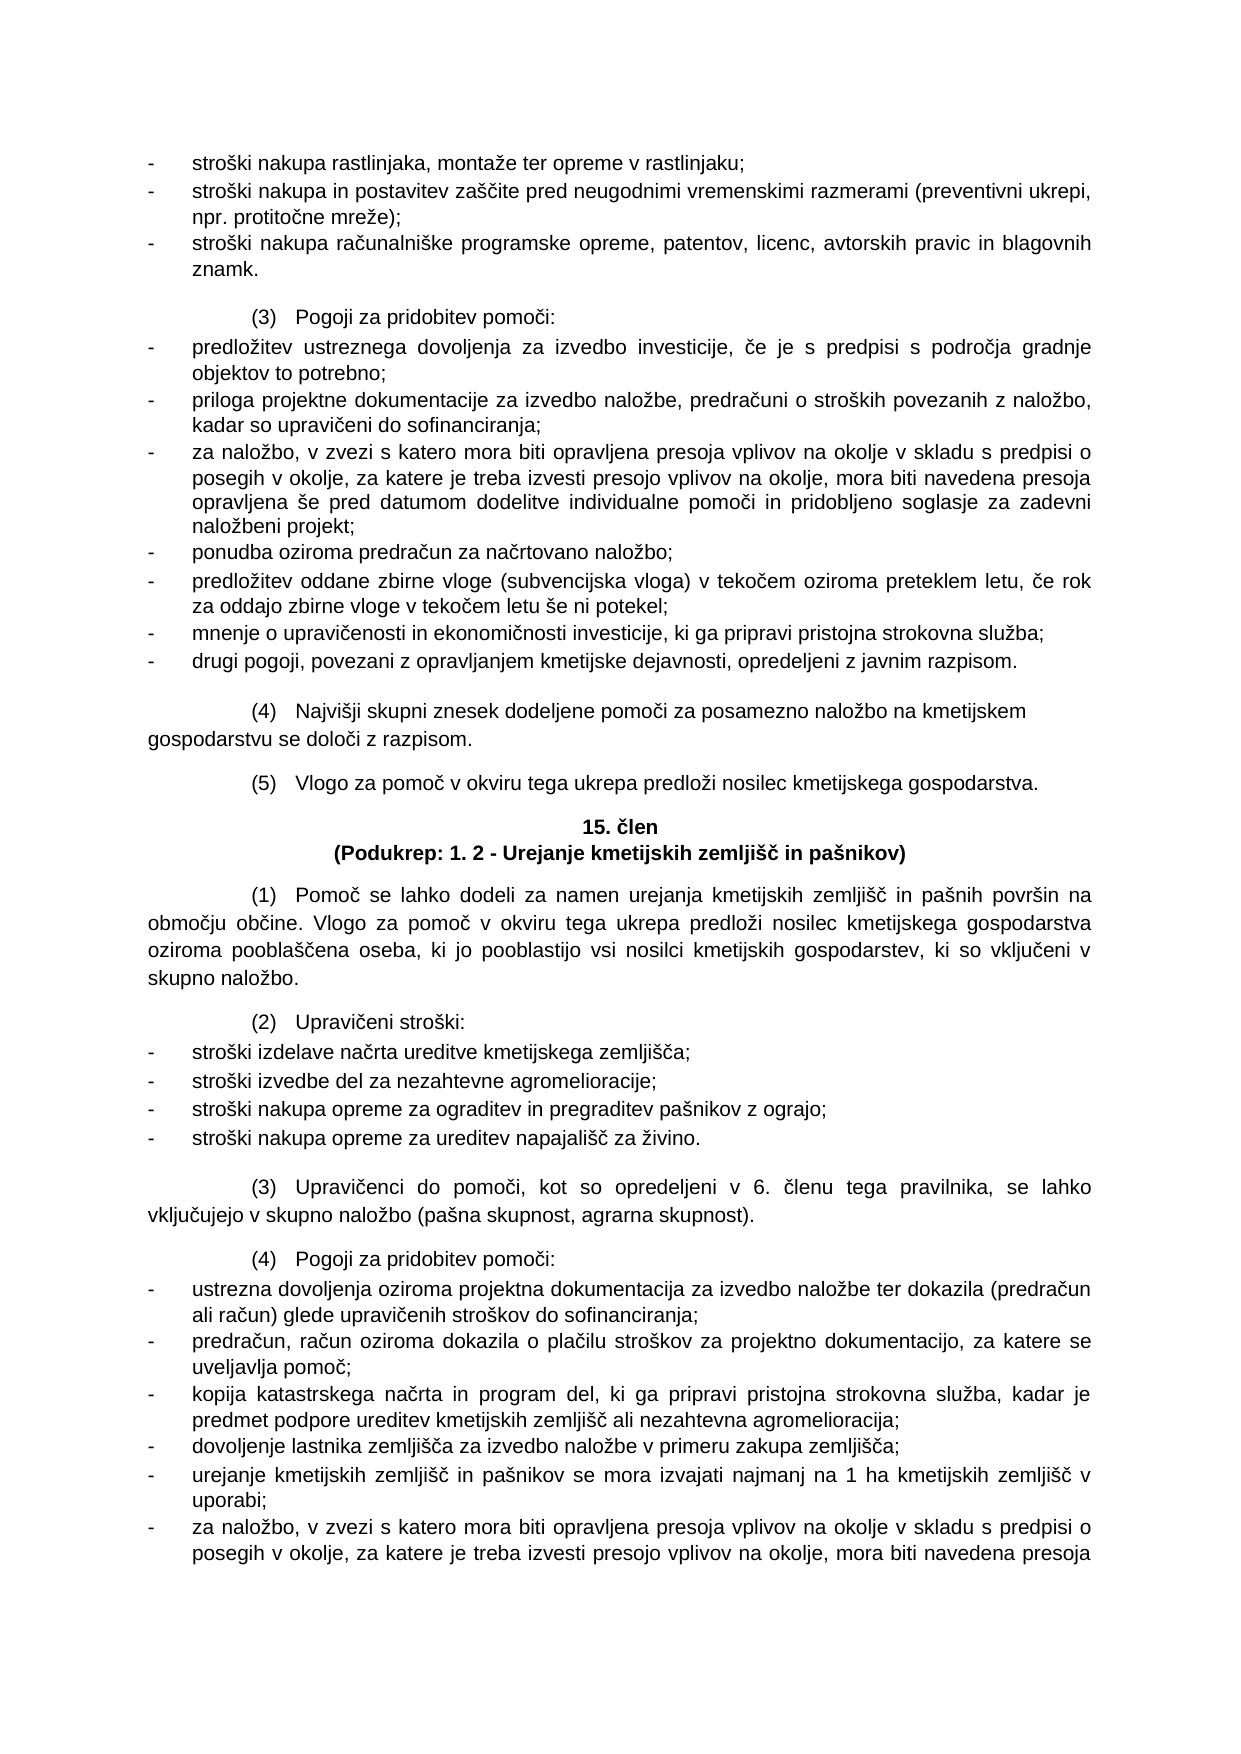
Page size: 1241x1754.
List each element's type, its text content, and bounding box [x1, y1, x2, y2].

list ustrezna dovoljenja oziroma projektna dokumentacija za izvedbo naložbe ter dokazila (predračun ali račun) glede upravičenih stroškov do sofinanciranja; [148, 1274, 1093, 1327]
list stroški nakupa računalniške programske opreme, patentov, licenc, avtorskih pravic in blagovnih znamk. [148, 228, 1093, 281]
list Vlogo za pomoč v okviru tega ukrepa predloži nosilec kmetijskega gospodarstva. [148, 771, 1093, 795]
list priloga projektne dokumentacije za izvedbo naložbe, predračuni o stroških povezanih z naložbo, kadar so upravičeni do sofinanciranja; [148, 385, 1093, 437]
list Pogoji za pridobitev pomoči: [148, 305, 1093, 329]
list stroški izvedbe del za nezahtevne agromelioracije; [148, 1066, 1093, 1094]
list predračun, račun oziroma dokazila o plačilu stroškov za projektno dokumentacijo, za katere se uveljavlja pomoč; [148, 1327, 1093, 1379]
list stroški nakupa in postavitev zaščite pred neugodnimi vremenskimi razmerami (preventivni ukrepi, npr. protitočne mreže); [148, 176, 1093, 228]
list dovoljenje lastnika zemljišča za izvedbo naložbe v primeru zakupa zemljišča; [148, 1431, 1093, 1460]
list Pogoji za pridobitev pomoči: [148, 1247, 1093, 1271]
list stroški nakupa rastlinjaka, montaže ter opreme v rastlinjaku; [148, 148, 1093, 176]
list urejanje kmetijskih zemljišč in pašnikov se mora izvajati najmanj na 1 ha kmetijskih zemljišč v uporabi; [148, 1460, 1093, 1512]
list drugi pogoji, povezani z opravljanjem kmetijske dejavnosti, opredeljeni z javnim razpisom. [148, 647, 1093, 675]
list predložitev oddane zbirne vloge (subvencijska vloga) v tekočem oziroma preteklem letu, če rok za oddajo zbirne vloge v tekočem letu še ni potekel; [148, 566, 1093, 618]
list kopija katastrskega načrta in program del, ki ga pripravi pristojna strokovna služba, kadar je predmet podpore ureditev kmetijskih zemljišč ali nezahtevna agromelioracija; [148, 1379, 1093, 1431]
list Upravičenci do pomoči, kot so opredeljeni v 6. členu tega pravilnika, se lahko vključujejo v skupno naložbo (pašna skupnost, agrarna skupnost). [148, 1175, 1093, 1227]
list mnenje o upravičenosti in ekonomičnosti investicije, ki ga pripravi pristojna strokovna služba; [148, 618, 1093, 647]
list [148, 1512, 1093, 1565]
list predložitev ustreznega dovoljenja za izvedbo investicije, če je s predpisi s področja gradnje objektov to potrebno; [148, 332, 1093, 385]
list ponudba oziroma predračun za načrtovano naložbo; [148, 537, 1093, 566]
list stroški izdelave načrta ureditve kmetijskega zemljišča; [148, 1037, 1093, 1066]
list stroški nakupa opreme za ureditev napajališč za živino. [148, 1123, 1093, 1151]
list Najvišji skupni znesek dodeljene pomoči za posamezno naložbo na kmetijskem gospodarstvu se določi z razpisom. [148, 699, 1093, 751]
list stroški nakupa opreme za ograditev in pregraditev pašnikov z ograjo; [148, 1094, 1093, 1123]
list Upravičeni stroški: [148, 1010, 1093, 1034]
list Pomoč se lahko dodeli za namen urejanja kmetijskih zemljišč in pašnih površin na območju občine. Vlogo za pomoč v okviru tega ukrepa predloži nosilec kmetijskega gospodarstva oziroma pooblaščena oseba, ki jo pooblastijo vsi nosilci kmetijskih gospodarstev, ki so vključeni v skupno naložbo. [148, 883, 1093, 990]
text 15. člen (Podukrep: 1. 2 - Urejanje kmetijskih zemljišč in pašnikov) [148, 815, 1093, 865]
